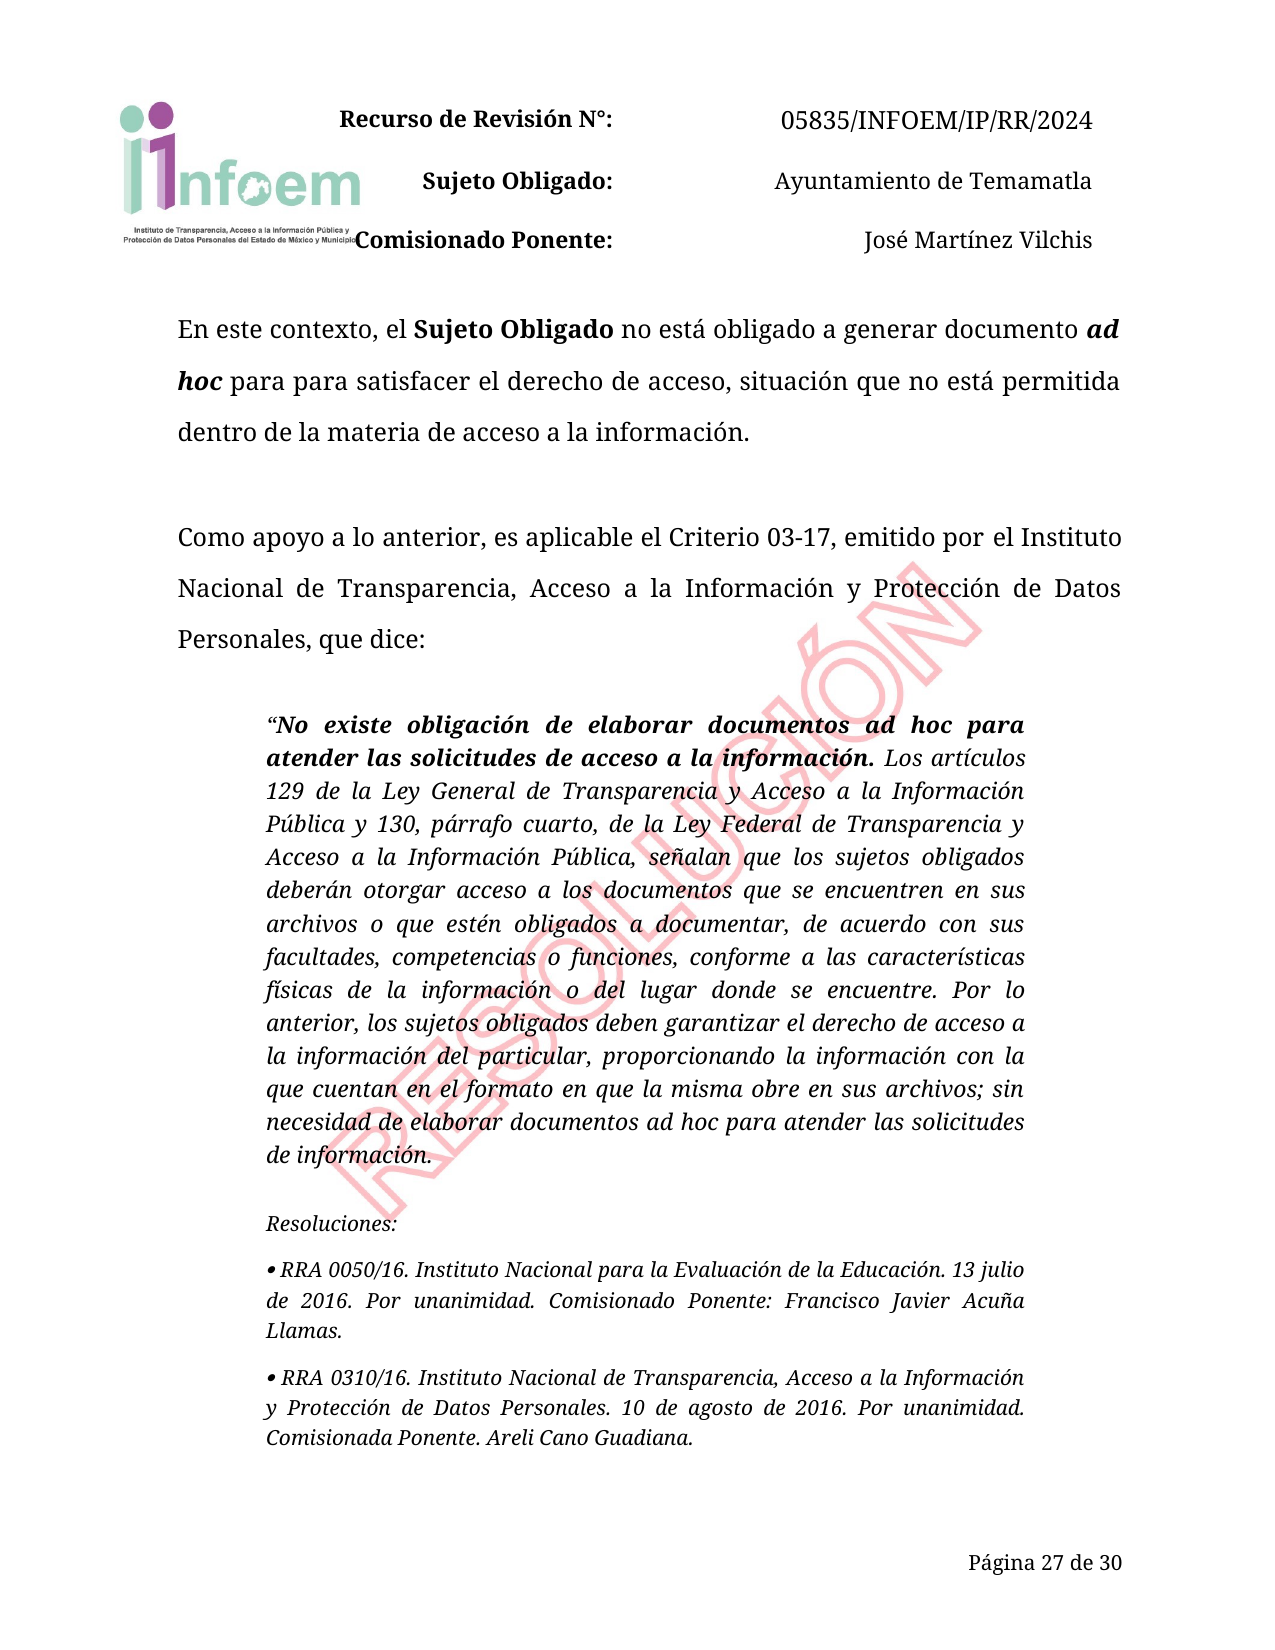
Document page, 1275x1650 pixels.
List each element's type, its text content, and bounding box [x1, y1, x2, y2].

picture [0, 41, 1270, 1650]
text “No existe obligación de elaborar documentos ad hoc para atender las solicitudes de acceso a la información. Los artículos 129 de la Ley General de Transparencia y Acceso a la Información Pública y 130, párrafo cuarto, de la Ley Federal de Transparencia y Acceso a la Información Pública, señalan que los sujetos obligados deberán otorgar acceso a los documentos que se encuentren en sus archivos o que estén obligados a documentar, de acuerdo con sus facultades, competencias o funciones, conforme a las características físicas de la información o del lugar donde se encuentre. Por lo anterior, los sujetos obligados deben garantizar el derecho de acceso a la información del particular, proporcionando la información con la que cuentan en el formato en que la misma obre en sus archivos; sin necesidad de elaborar documentos ad hoc para atender las solicitudes de información. [266, 709, 1028, 1171]
text Como apoyo a lo anterior, es aplicable el Criterio 03-17, emitido por el Instituto Nacional de Transparencia, Acceso a la Información y Protección de Datos Personales, que dice: [177, 519, 1122, 656]
text En este contexto, el Sujeto Obligado no está obligado a generar documento ad hoc para para satisfacer el derecho de acceso, situación que no está permitida dentro de la materia de acceso a la información. [177, 312, 1122, 448]
text RRA 0310/16. Instituto Nacional de Transparencia, Acceso a la Información y Protección de Datos Personales. 10 de agosto de 2016. Por unanimidad. Comisionada Ponente. Areli Cano Guadiana. [266, 1363, 1028, 1451]
text RRA 0050/16. Instituto Nacional para la Evaluación de la Educación. 13 julio de 2016. Por unanimidad. Comisionado Ponente: Francisco Javier Acuña Llamas. [266, 1256, 1028, 1344]
text Resoluciones: [266, 1209, 1028, 1237]
